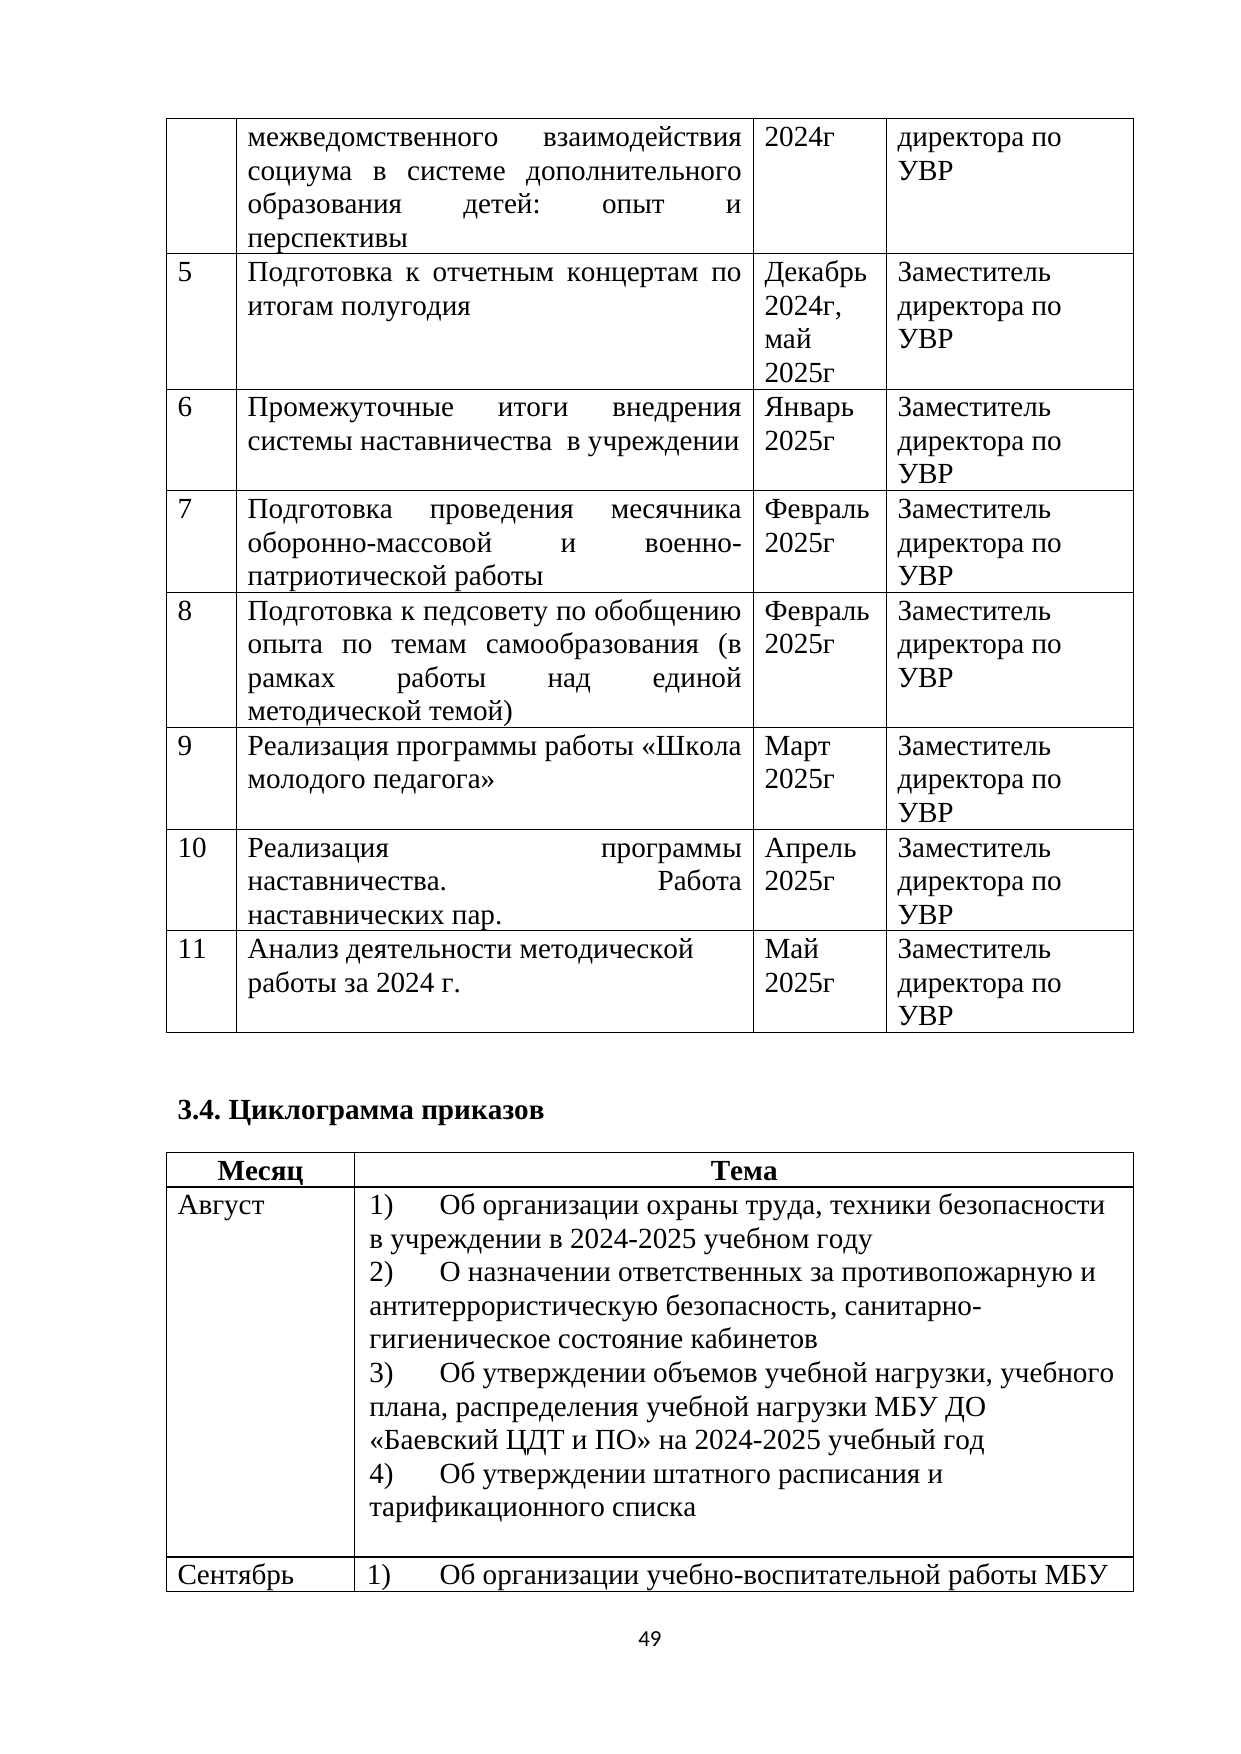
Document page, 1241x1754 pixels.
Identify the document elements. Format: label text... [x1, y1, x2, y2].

table_cell Реализация программы наставничества. Работа наставнических пар. [237, 830, 753, 930]
table_cell 4 [167, 119, 236, 253]
table_cell Об организации охраны труда, техники безопасности в учреждении в 2024-2025 учебном году О назначении ответственных за противопожарную и антитеррористическую безопасность, санитарно-гигиеническое состояние кабинетов Об утверждении объемов учебной нагрузки, учебного плана, распределения учебной нагрузки МБУ ДО «Баевский ЦДТ и ПО» на 2024-2025 учебный год Об утверждении штатного расписания и тарификационного списка [355, 1188, 1133, 1556]
table_cell 11 [167, 931, 236, 1032]
table_cell Август [167, 1188, 354, 1556]
table_cell Заместитель директора по УВР [887, 728, 1133, 829]
table_cell Ноябрь 2024г [754, 119, 886, 253]
table_cell Реализация программы работы «Школа молодого педагога» [237, 728, 753, 829]
table_cell Заместитель директора по УВР [887, 254, 1133, 388]
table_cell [355, 1558, 1133, 1591]
table_header Тема [355, 1153, 1133, 1186]
table_cell Январь 2025г [754, 390, 886, 490]
table_cell Сентябрь [167, 1558, 354, 1591]
table_cell Подготовка к отчетным концертам по итогам полугодия [237, 254, 753, 388]
table_cell 5 [167, 254, 236, 388]
table_cell Заместитель директора по УВР [887, 593, 1133, 727]
table_cell Заместитель директора по УВР [887, 491, 1133, 592]
table_cell Заместитель директора по УВР [887, 390, 1133, 490]
table_cell Заместитель директора по УВР [887, 931, 1133, 1032]
table_cell Февраль 2025г [754, 593, 886, 727]
table_cell Март 2025г [754, 728, 886, 829]
table_cell Май 2025г [754, 931, 886, 1032]
table_cell Апрель 2025г [754, 830, 886, 930]
text 3.4. Циклограмма приказов [177, 1092, 1122, 1126]
table_cell Анализ деятельности методической работы за 2024 г. [237, 931, 753, 1032]
table_cell 7 [167, 491, 236, 592]
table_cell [237, 119, 753, 253]
table_cell 8 [167, 593, 236, 727]
table_cell Заместитель директора по УВР [887, 830, 1133, 930]
table_cell Подготовка к педсовету по обобщению опыта по темам самообразования (в рамках работы над единой методической темой) [237, 593, 753, 727]
table_cell 10 [167, 830, 236, 930]
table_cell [887, 119, 1133, 253]
table_header Месяц [167, 1153, 354, 1186]
table_cell 6 [167, 390, 236, 490]
table_cell Февраль 2025г [754, 491, 886, 592]
table_cell 9 [167, 728, 236, 829]
table_cell Подготовка проведения месячника оборонно-массовой и военно-патриотической работы [237, 491, 753, 592]
table_cell Промежуточные итоги внедрения системы наставничества в учреждении [237, 390, 753, 490]
table_cell Декабрь2024г, май 2025г [754, 254, 886, 388]
